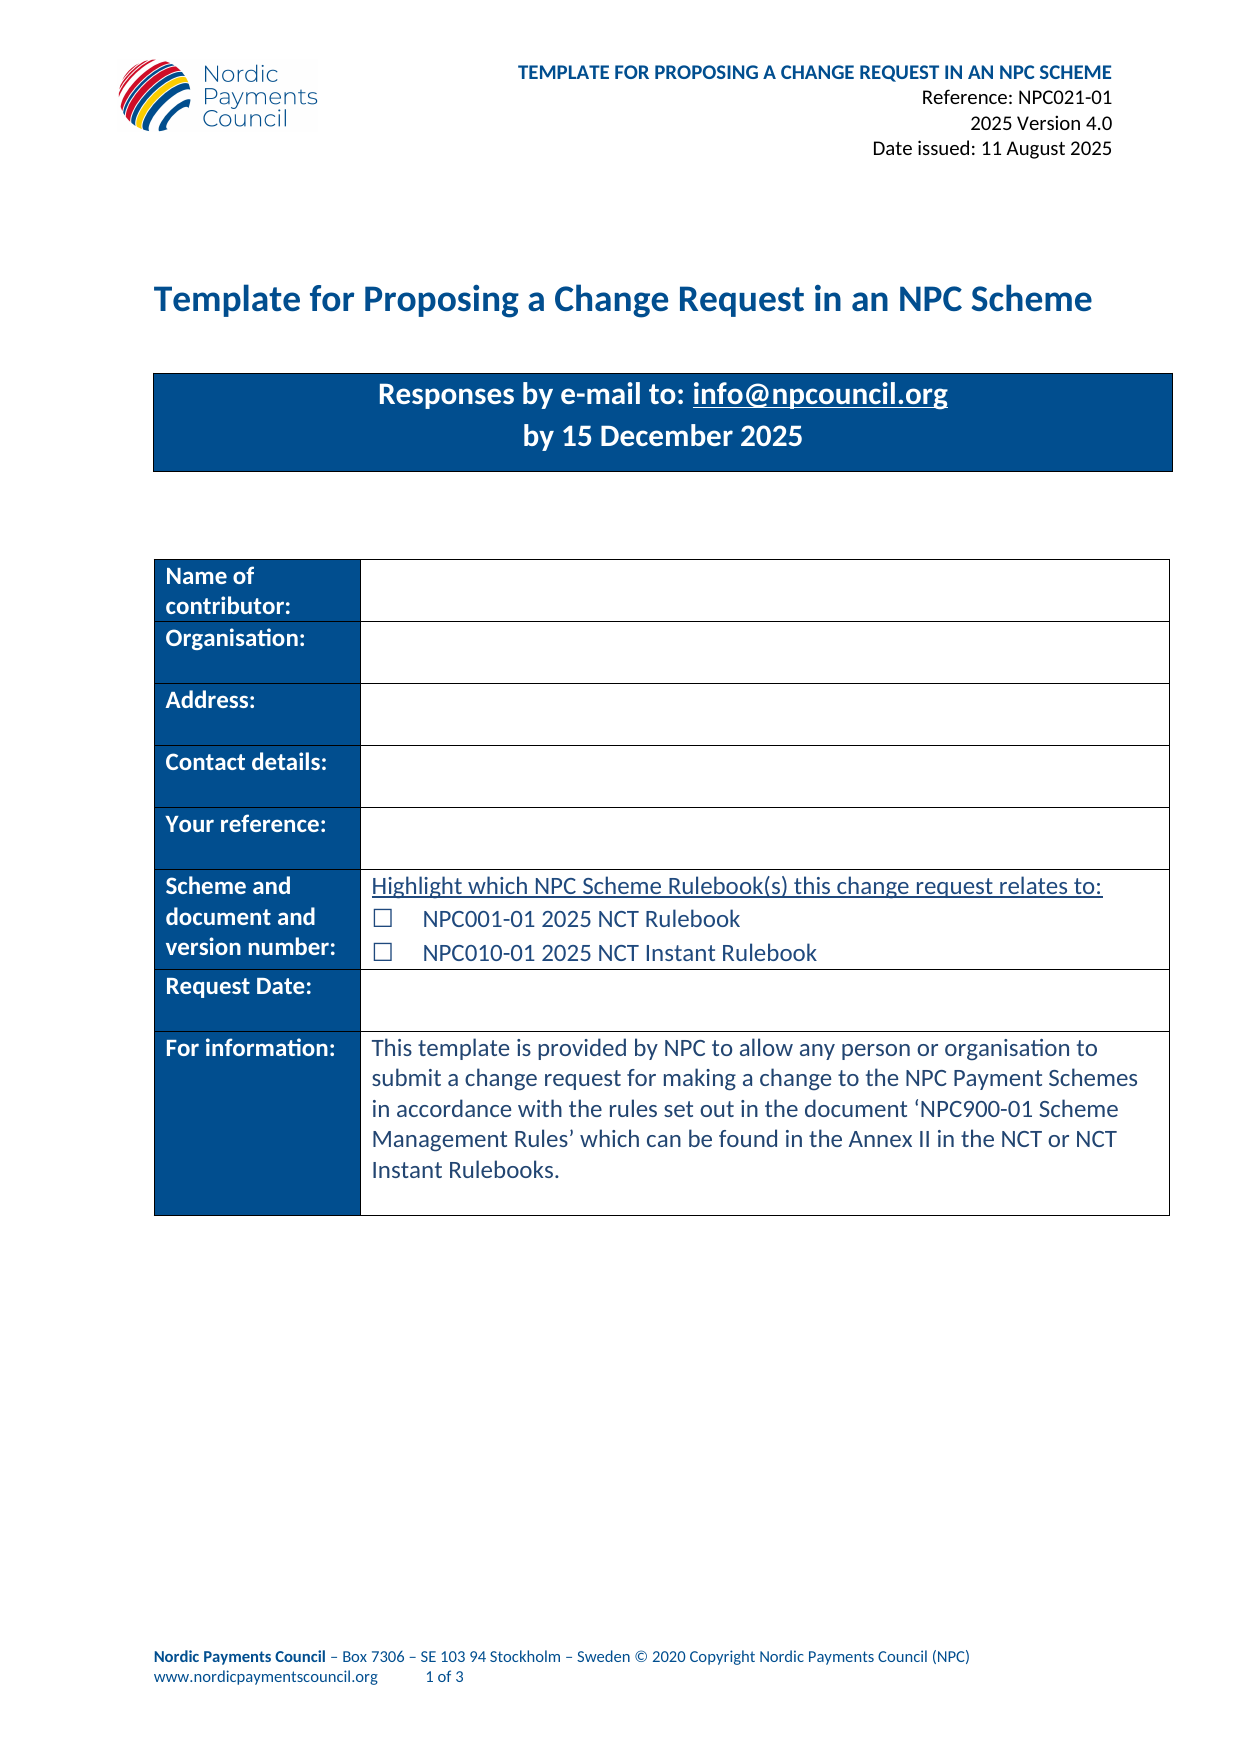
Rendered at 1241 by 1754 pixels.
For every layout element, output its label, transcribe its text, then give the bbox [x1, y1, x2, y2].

table_cell [361, 970, 1169, 1031]
table_cell Request Date: [155, 970, 360, 1031]
table_cell For information: [155, 1032, 360, 1215]
table_cell [361, 746, 1169, 807]
table_cell Your reference: [155, 808, 360, 869]
table_cell Scheme and document and version number: [155, 870, 360, 969]
table_cell Address: [155, 684, 360, 745]
table_cell [361, 622, 1169, 683]
picture [117, 59, 319, 132]
table_cell [361, 808, 1169, 869]
table_header Name of contributor: [155, 560, 360, 621]
table_cell Organisation: [155, 622, 360, 683]
table_header Responses by e-mail to: info@npcouncil.org by 15 December 2025 [154, 374, 1172, 471]
table_cell Contact details: [155, 746, 360, 807]
table_header [361, 560, 1169, 621]
table_cell [361, 684, 1169, 745]
table_cell This template is provided by NPC to allow any person or organisation to submit a change request for making a change to the NPC Payment Schemes in accordance with the rules set out in the document ‘NPC900-01 Scheme Management Rules’ which can be found in the Annex II in the NCT or NCT Instant Rulebooks. [361, 1032, 1169, 1215]
text Template for Proposing a Change Request in an NPC Scheme [153, 274, 1122, 320]
table_cell Highlight which NPC Scheme Rulebook(s) this change request relates to: NPC001-01 2025 NCT Rulebook NPC010-01 2025 NCT Instant Rulebook [361, 870, 1169, 969]
